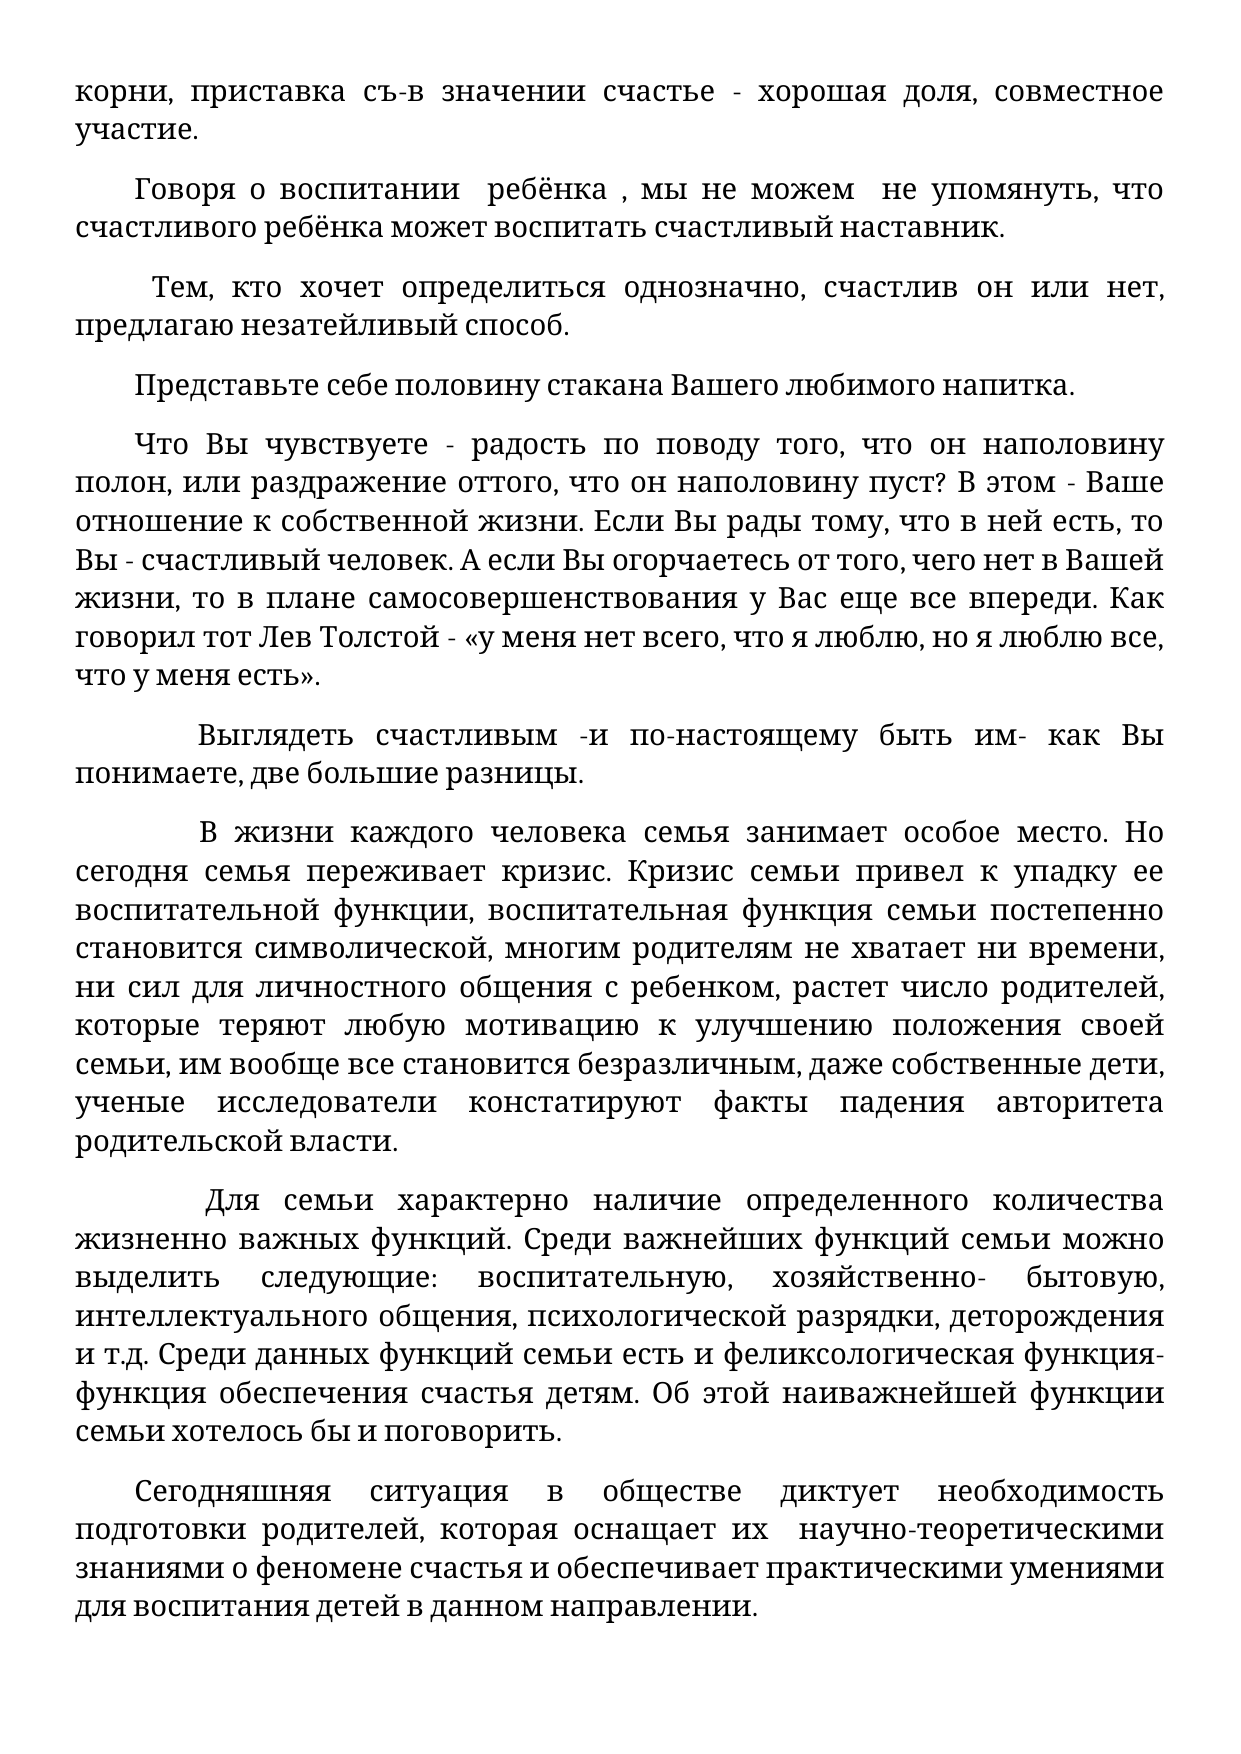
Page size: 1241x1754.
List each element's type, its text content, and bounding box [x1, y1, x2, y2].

text Представьте себе половину стакана Вашего любимого напитка. [75, 369, 1165, 402]
text Для семьи характерно наличие определенного количества жизненно важных функций. Среди важнейших функций семьи можно выделить следующие: воспитательную, хозяйственно- бытовую, интеллектуального общения, психологической разрядки, деторождения и т.д. Среди данных функций семьи есть и феликсологическая функция- функция обеспечения счастья детям. Об этой наиважнейшей функции семьи хотелось бы и поговорить. [75, 1184, 1165, 1449]
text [75, 75, 1165, 147]
text Тем, кто хочет определиться однозначно, счастлив он или нет, предлагаю незатейливый способ. [75, 271, 1165, 343]
text Говоря о воспитании ребёнка , мы не можем не упомянуть, что счастливого ребёнка может воспитать счастливый наставник. [75, 173, 1165, 245]
text Что Вы чувствуете - радость по поводу того, что он наполовину полон, или раздражение оттого, что он наполовину пуст? В этом - Ваше отношение к собственной жизни. Если Вы рады тому, что в ней есть, то Вы - счастливый человек. А если Вы огорчаетесь от того, чего нет в Вашей жизни, то в плане самосовершенствования у Вас еще все впереди. Как говорил тот Лев Толстой - «у меня нет всего, что я люблю, но я люблю все, что у меня есть». [75, 428, 1165, 693]
text Выглядеть счастливым -и по-настоящему быть им- как Вы понимаете, две большие разницы. [75, 719, 1165, 791]
text Сегодняшняя ситуация в обществе диктует необходимость подготовки родителей, которая оснащает их научно-теоретическими знаниями о феномене счастья и обеспечивает практическими умениями для воспитания детей в данном направлении. [75, 1475, 1165, 1624]
text В жизни каждого человека семья занимает особое место. Но сегодня семья переживает кризис. Кризис семьи привел к упадку ее воспитательной функции, воспитательная функция семьи постепенно становится символической, многим родителям не хватает ни времени, ни сил для личностного общения с ребенком, растет число родителей, которые теряют любую мотивацию к улучшению положения своей семьи, им вообще все становится безразличным, даже собственные дети, ученые исследователи констатируют факты падения авторитета родительской власти. [75, 817, 1165, 1158]
